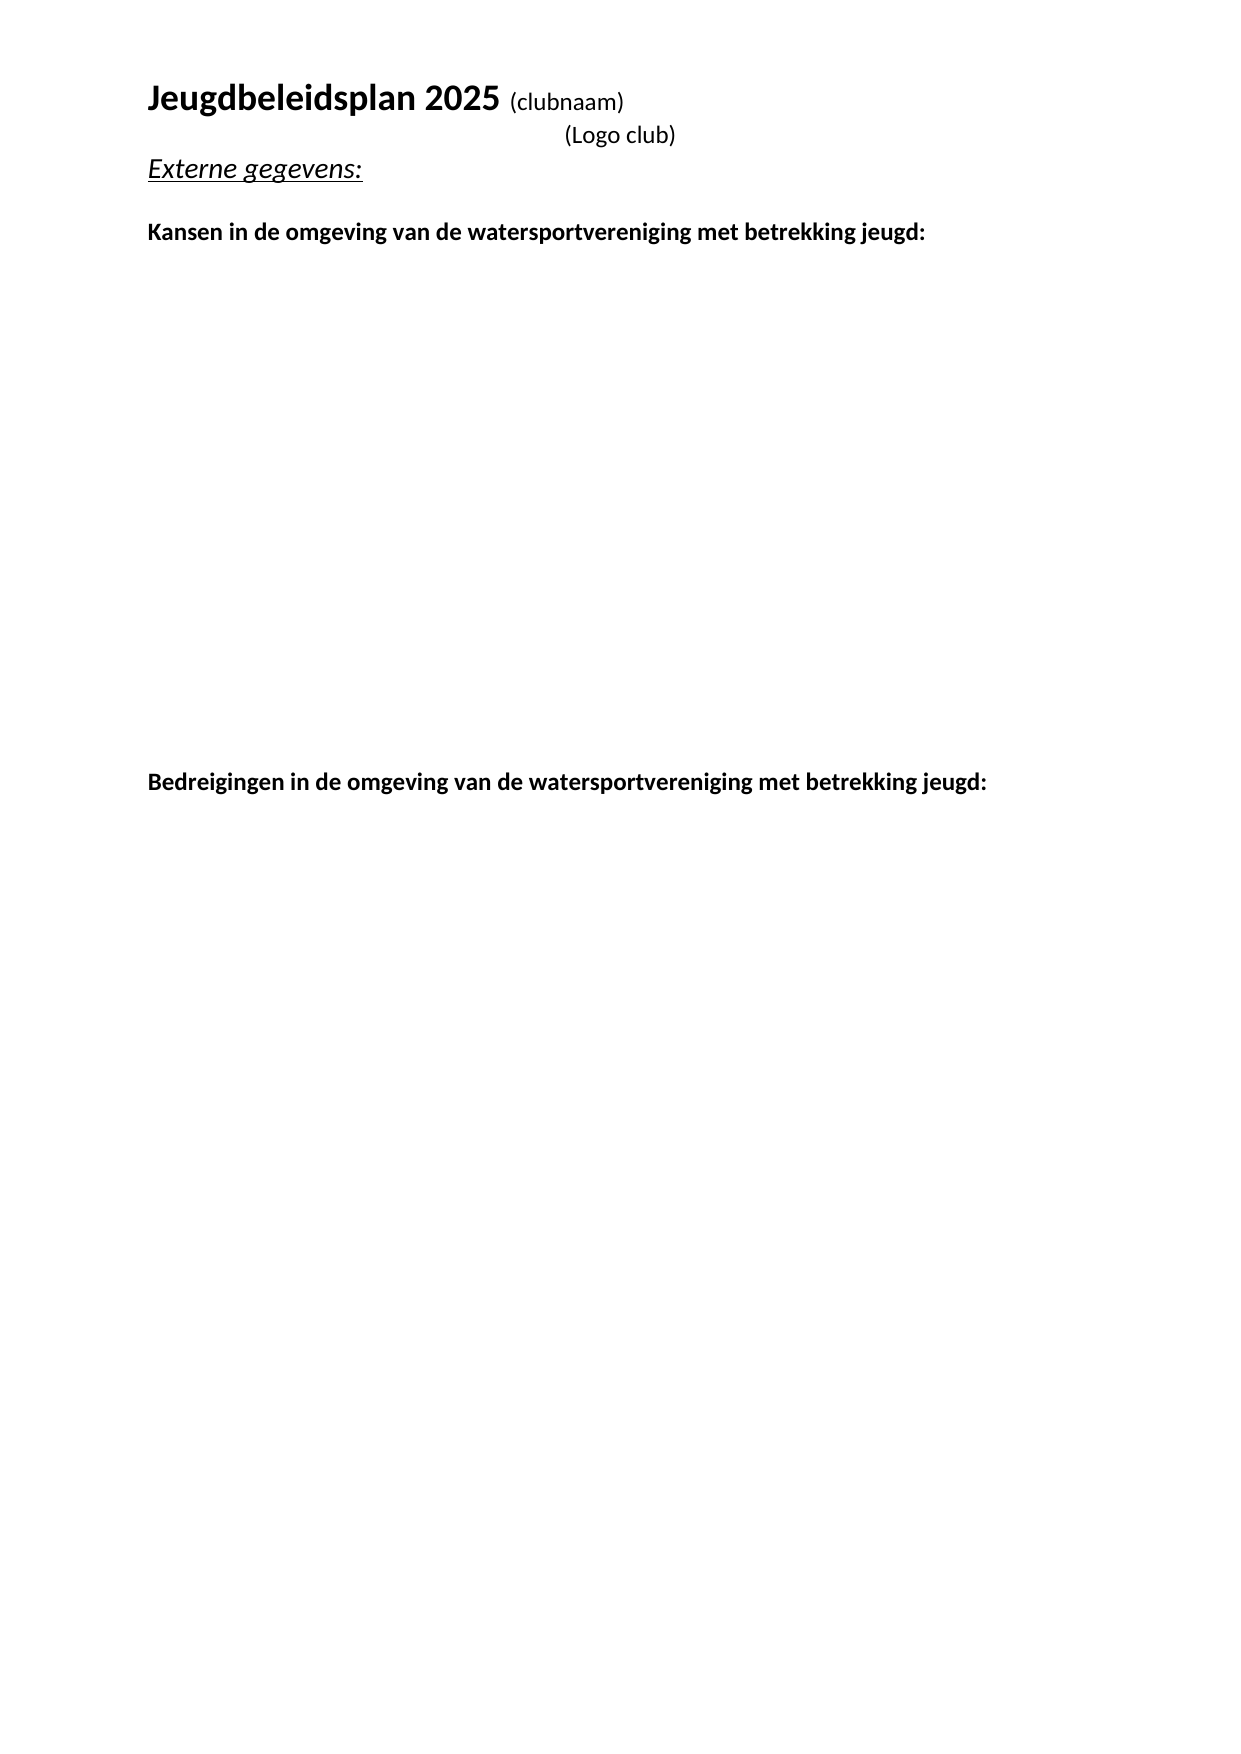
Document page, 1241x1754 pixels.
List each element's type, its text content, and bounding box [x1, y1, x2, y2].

text Externe gegevens: [148, 150, 1093, 186]
text Kansen in de omgeving van de watersportvereniging met betrekking jeugd: [148, 216, 1093, 247]
text Bedreigingen in de omgeving van de watersportvereniging met betrekking jeugd: [148, 766, 1093, 796]
